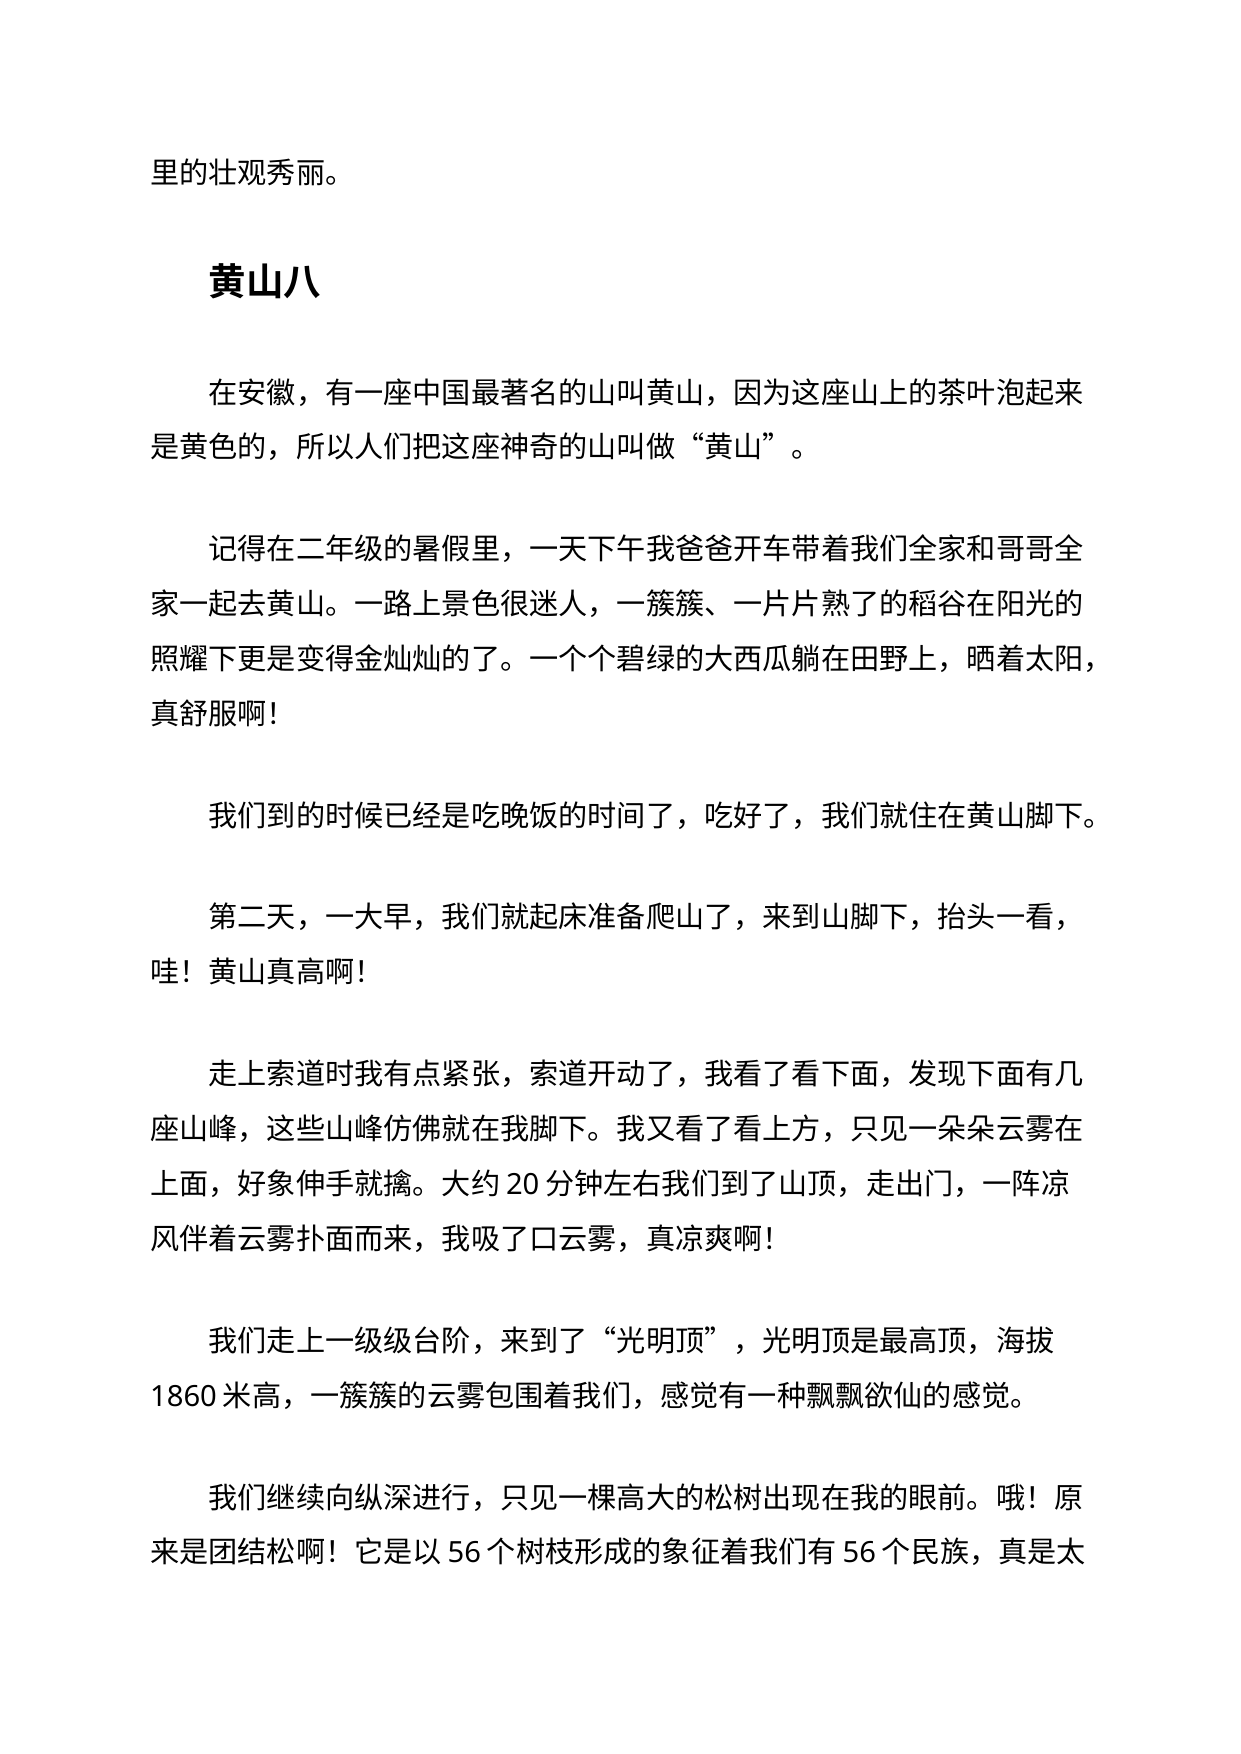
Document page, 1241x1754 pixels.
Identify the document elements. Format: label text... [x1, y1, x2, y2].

text 在安徽，有一座中国最著名的山叫黄山，因为这座山上的茶叶泡起来是黄色的，所以人们把这座神奇的山叫做“黄山”。 [150, 369, 1090, 466]
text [150, 1474, 1090, 1571]
text 记得在二年级的暑假里，一天下午我爸爸开车带着我们全家和哥哥全家一起去黄山。一路上景色很迷人，一簇簇、一片片熟了的稻谷在阳光的照耀下更是变得金灿灿的了。一个个碧绿的大西瓜躺在田野上，晒着太阳，真舒服啊！ [150, 526, 1090, 733]
text 我们到的时候已经是吃晚饭的时间了，吃好了，我们就住在黄山脚下。 [150, 792, 1090, 834]
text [150, 150, 1090, 192]
text 走上索道时我有点紧张，索道开动了，我看了看下面，发现下面有几座山峰，这些山峰仿佛就在我脚下。我又看了看上方，只见一朵朵云雾在上面，好象伸手就擒。大约20分钟左右我们到了山顶，走出门，一阵凉风伴着云雾扑面而来，我吸了口云雾，真凉爽啊！ [150, 1051, 1090, 1258]
text 黄山八 [150, 252, 1090, 306]
text 我们走上一级级台阶，来到了“光明顶”，光明顶是最高顶，海拔1860米高，一簇簇的云雾包围着我们，感觉有一种飘飘欲仙的感觉。 [150, 1317, 1090, 1414]
text 第二天，一大早，我们就起床准备爬山了，来到山脚下，抬头一看，哇！黄山真高啊！ [150, 894, 1090, 991]
